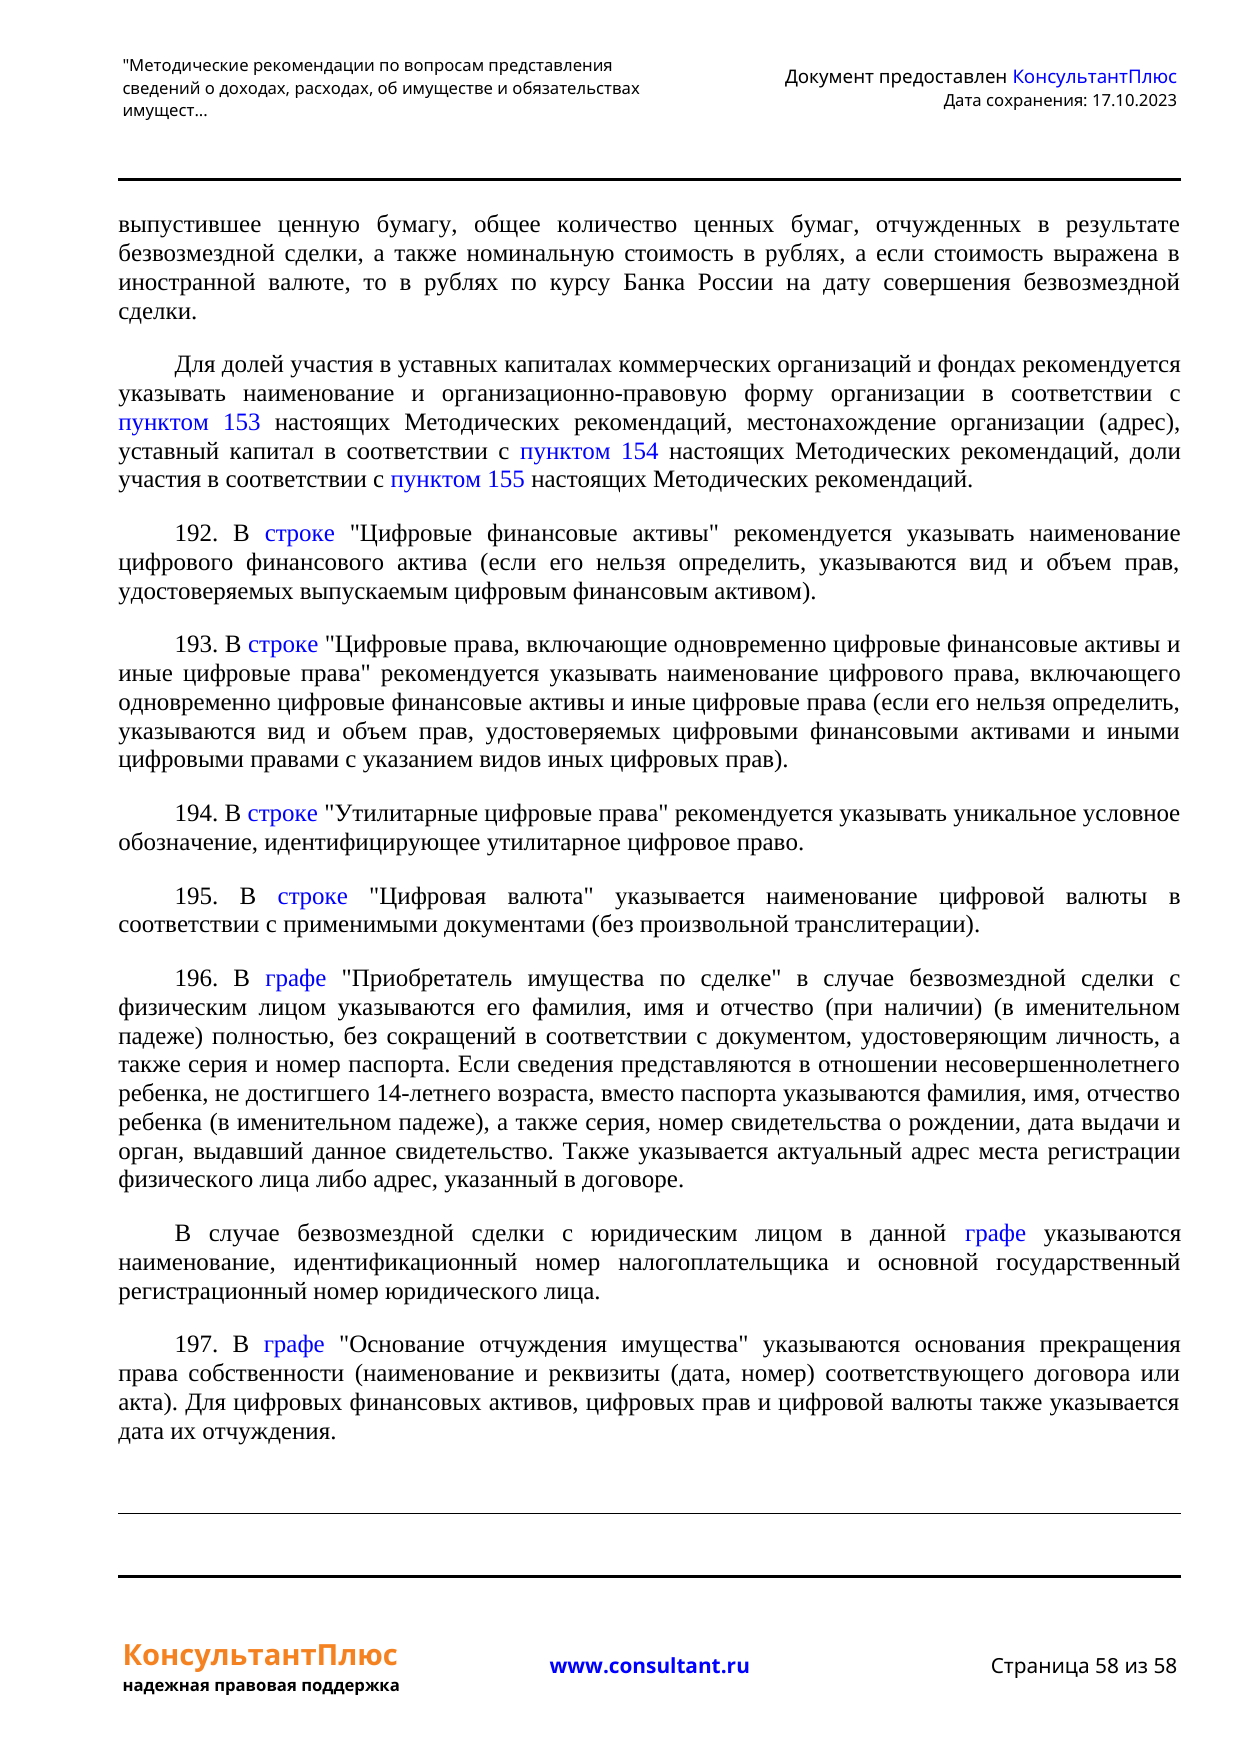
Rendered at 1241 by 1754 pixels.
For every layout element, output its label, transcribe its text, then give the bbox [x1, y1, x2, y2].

text Для долей участия в уставных капиталах коммерческих организаций и фондах рекомендуется указывать наименование и организационно-правовую форму организации в соответствии с пунктом 153 настоящих Методических рекомендаций, местонахождение организации (адрес), уставный капитал в соответствии с пунктом 154 настоящих Методических рекомендаций, доли участия в соответствии с пунктом 155 настоящих Методических рекомендаций. [118, 349, 1181, 493]
text 195. В строке "Цифровая валюта" указывается наименование цифровой валюты в соответствии с применимыми документами (без произвольной транслитерации). [118, 881, 1181, 938]
text В случае безвозмездной сделки с юридическим лицом в данной графе указываются наименование, идентификационный номер налогоплательщика и основной государственный регистрационный номер юридического лица. [118, 1218, 1181, 1304]
text 196. В графе "Приобретатель имущества по сделке" в случае безвозмездной сделки с физическим лицом указываются его фамилия, имя и отчество (при наличии) (в именительном падеже) полностью, без сокращений в соответствии с документом, удостоверяющим личность, а также серия и номер паспорта. Если сведения представляются в отношении несовершеннолетнего ребенка, не достигшего 14-летнего возраста, вместо паспорта указываются фамилия, имя, отчество ребенка (в именительном падеже), а также серия, номер свидетельства о рождении, дата выдачи и орган, выдавший данное свидетельство. Также указывается актуальный адрес места регистрации физического лица либо адрес, указанный в договоре. [118, 963, 1181, 1193]
text 194. В строке "Утилитарные цифровые права" рекомендуется указывать уникальное условное обозначение, идентифицирующее утилитарное цифровое право. [118, 798, 1181, 856]
text 192. В строке "Цифровые финансовые активы" рекомендуется указывать наименование цифрового финансового актива (если его нельзя определить, указываются вид и объем прав, удостоверяемых выпускаемым цифровым финансовым активом). [118, 518, 1181, 604]
text 197. В графе "Основание отчуждения имущества" указываются основания прекращения права собственности (наименование и реквизиты (дата, номер) соответствующего договора или акта). Для цифровых финансовых активов, цифровых прав и цифровой валюты также указывается дата их отчуждения. [118, 1329, 1181, 1444]
text 193. В строке "Цифровые права, включающие одновременно цифровые финансовые активы и иные цифровые права" рекомендуется указывать наименование цифрового права, включающего одновременно цифровые финансовые активы и иные цифровые права (если его нельзя определить, указываются вид и объем прав, удостоверяемых цифровыми финансовыми активами и иными цифровыми правами с указанием видов иных цифровых прав). [118, 629, 1181, 773]
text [118, 209, 1181, 324]
